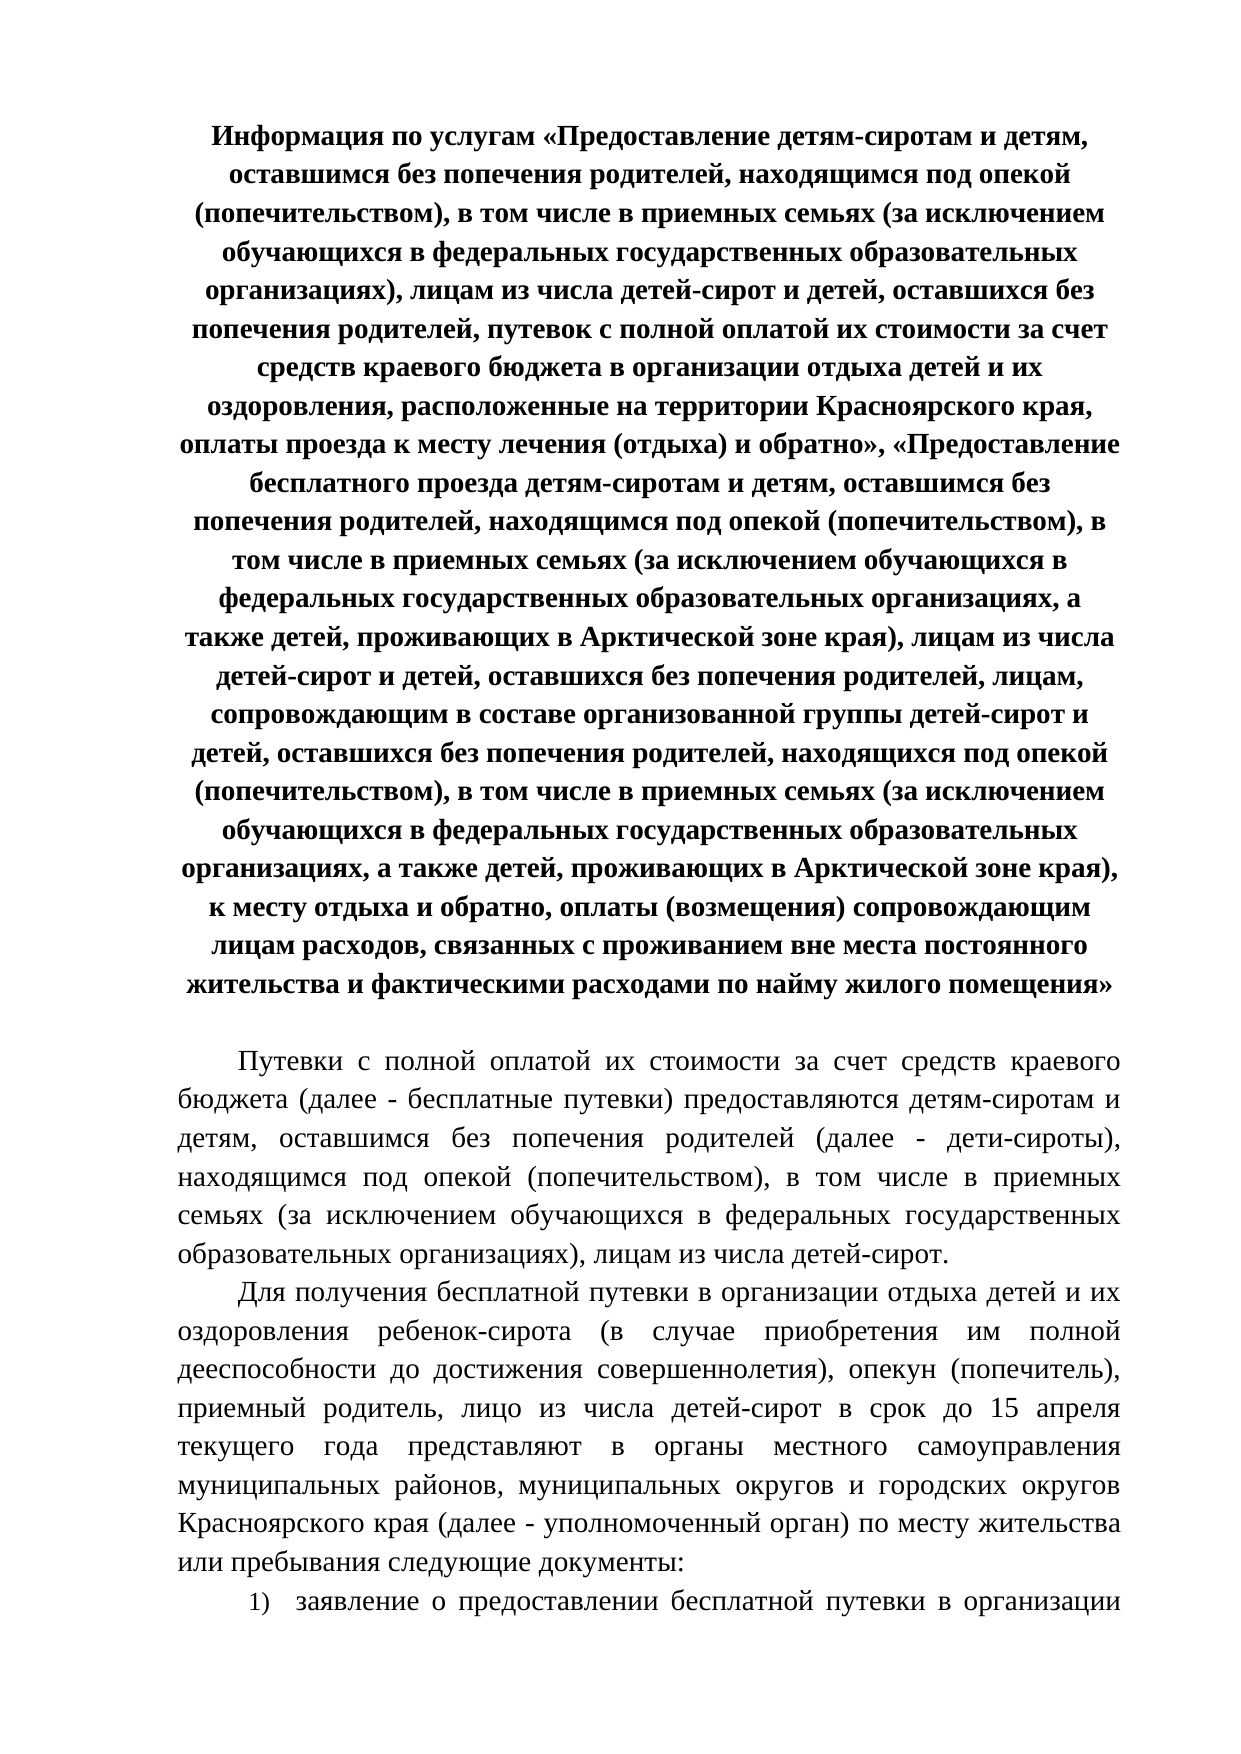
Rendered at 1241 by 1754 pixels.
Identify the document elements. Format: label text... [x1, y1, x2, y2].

text Путевки с полной оплатой их стоимости за счет средств краевого бюджета (далее - бесплатные путевки) предоставляются детям-сиротам и детям, оставшимся без попечения родителей (далее - дети-сироты), находящимся под опекой (попечительством), в том числе в приемных семьях (за исключением обучающихся в федеральных государственных образовательных организациях), лицам из числа детей-сирот. [177, 1043, 1122, 1269]
text Информация по услугам «Предоставление детям-сиротам и детям, оставшимся без попечения родителей, находящимся под опекой (попечительством), в том числе в приемных семьях (за исключением обучающихся в федеральных государственных образовательных организациях), лицам из числа детей-сирот и детей, оставшихся без попечения родителей, путевок с полной оплатой их стоимости за счет средств краевого бюджета в организации отдыха детей и их оздоровления, расположенные на территории Красноярского края, оплаты проезда к месту лечения (отдыха) и обратно», «Предоставление бесплатного проезда детям-сиротам и детям, оставшимся без попечения родителей, находящимся под опекой (попечительством), в том числе в приемных семьях (за исключением обучающихся в федеральных государственных образовательных организациях, а также детей, проживающих в Арктической зоне края), лицам из числа детей-сирот и детей, оставшихся без попечения родителей, лицам, сопровождающим в составе организованной группы детей-сирот и детей, оставшихся без попечения родителей, находящихся под опекой (попечительством), в том числе в приемных семьях (за исключением обучающихся в федеральных государственных образовательных организациях, а также детей, проживающих в Арктической зоне края), к месту отдыха и обратно, оплаты (возмещения) сопровождающим лицам расходов, связанных с проживанием вне места постоянного жительства и фактическими расходами по найму жилого помещения» [177, 118, 1122, 999]
text Для получения бесплатной путевки в организации отдыха детей и их оздоровления ребенок-сирота (в случае приобретения им полной дееспособности до достижения совершеннолетия), опекун (попечитель), приемный родитель, лицо из числа детей-сирот в срок до 15 апреля текущего года представляют в органы местного самоуправления муниципальных районов, муниципальных округов и городских округов Красноярского края (далее - уполномоченный орган) по месту жительства или пребывания следующие документы: [177, 1274, 1122, 1578]
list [177, 1583, 1122, 1616]
